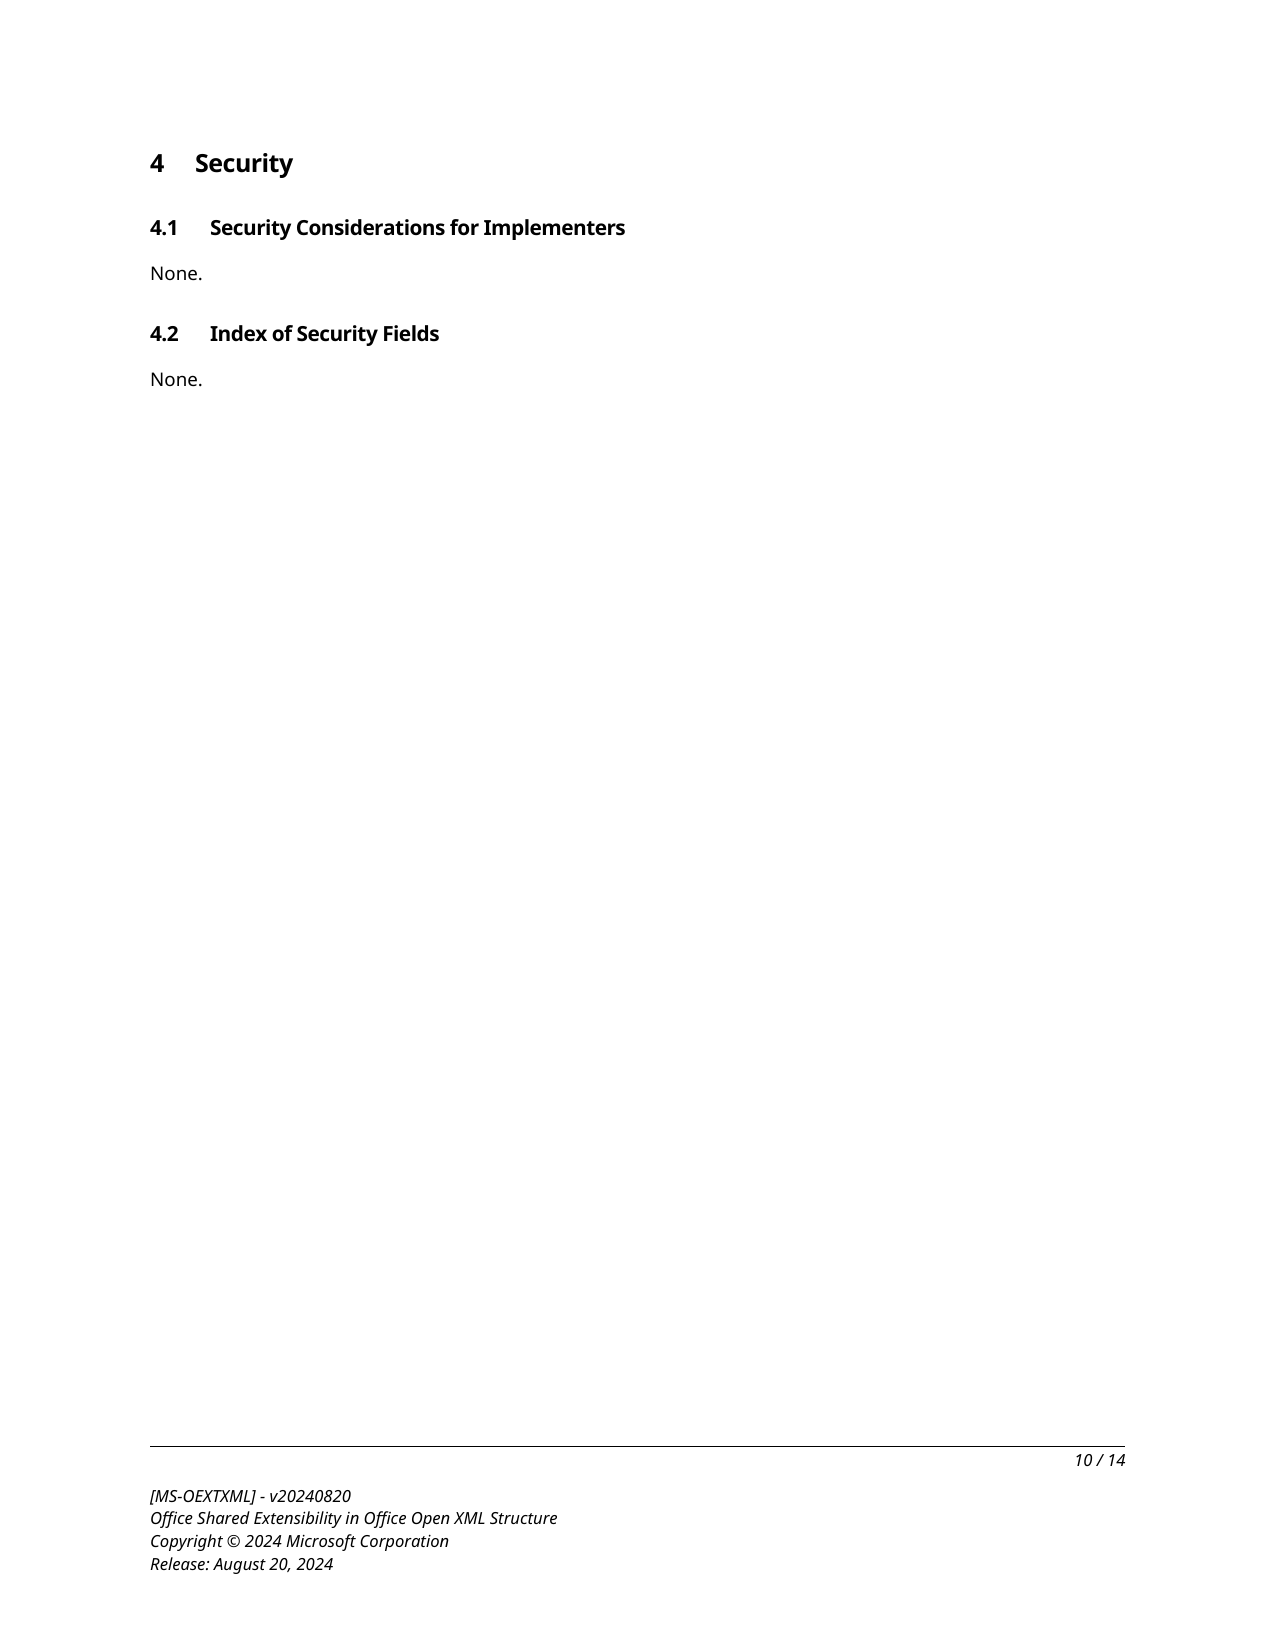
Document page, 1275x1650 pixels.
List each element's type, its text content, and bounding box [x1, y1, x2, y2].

text None. [150, 366, 1125, 392]
subtitle Index of Security Fields [150, 319, 1125, 348]
subtitle Security Considerations for Implementers [150, 213, 1125, 242]
subtitle Security [150, 146, 1125, 180]
text None. [150, 260, 1125, 286]
